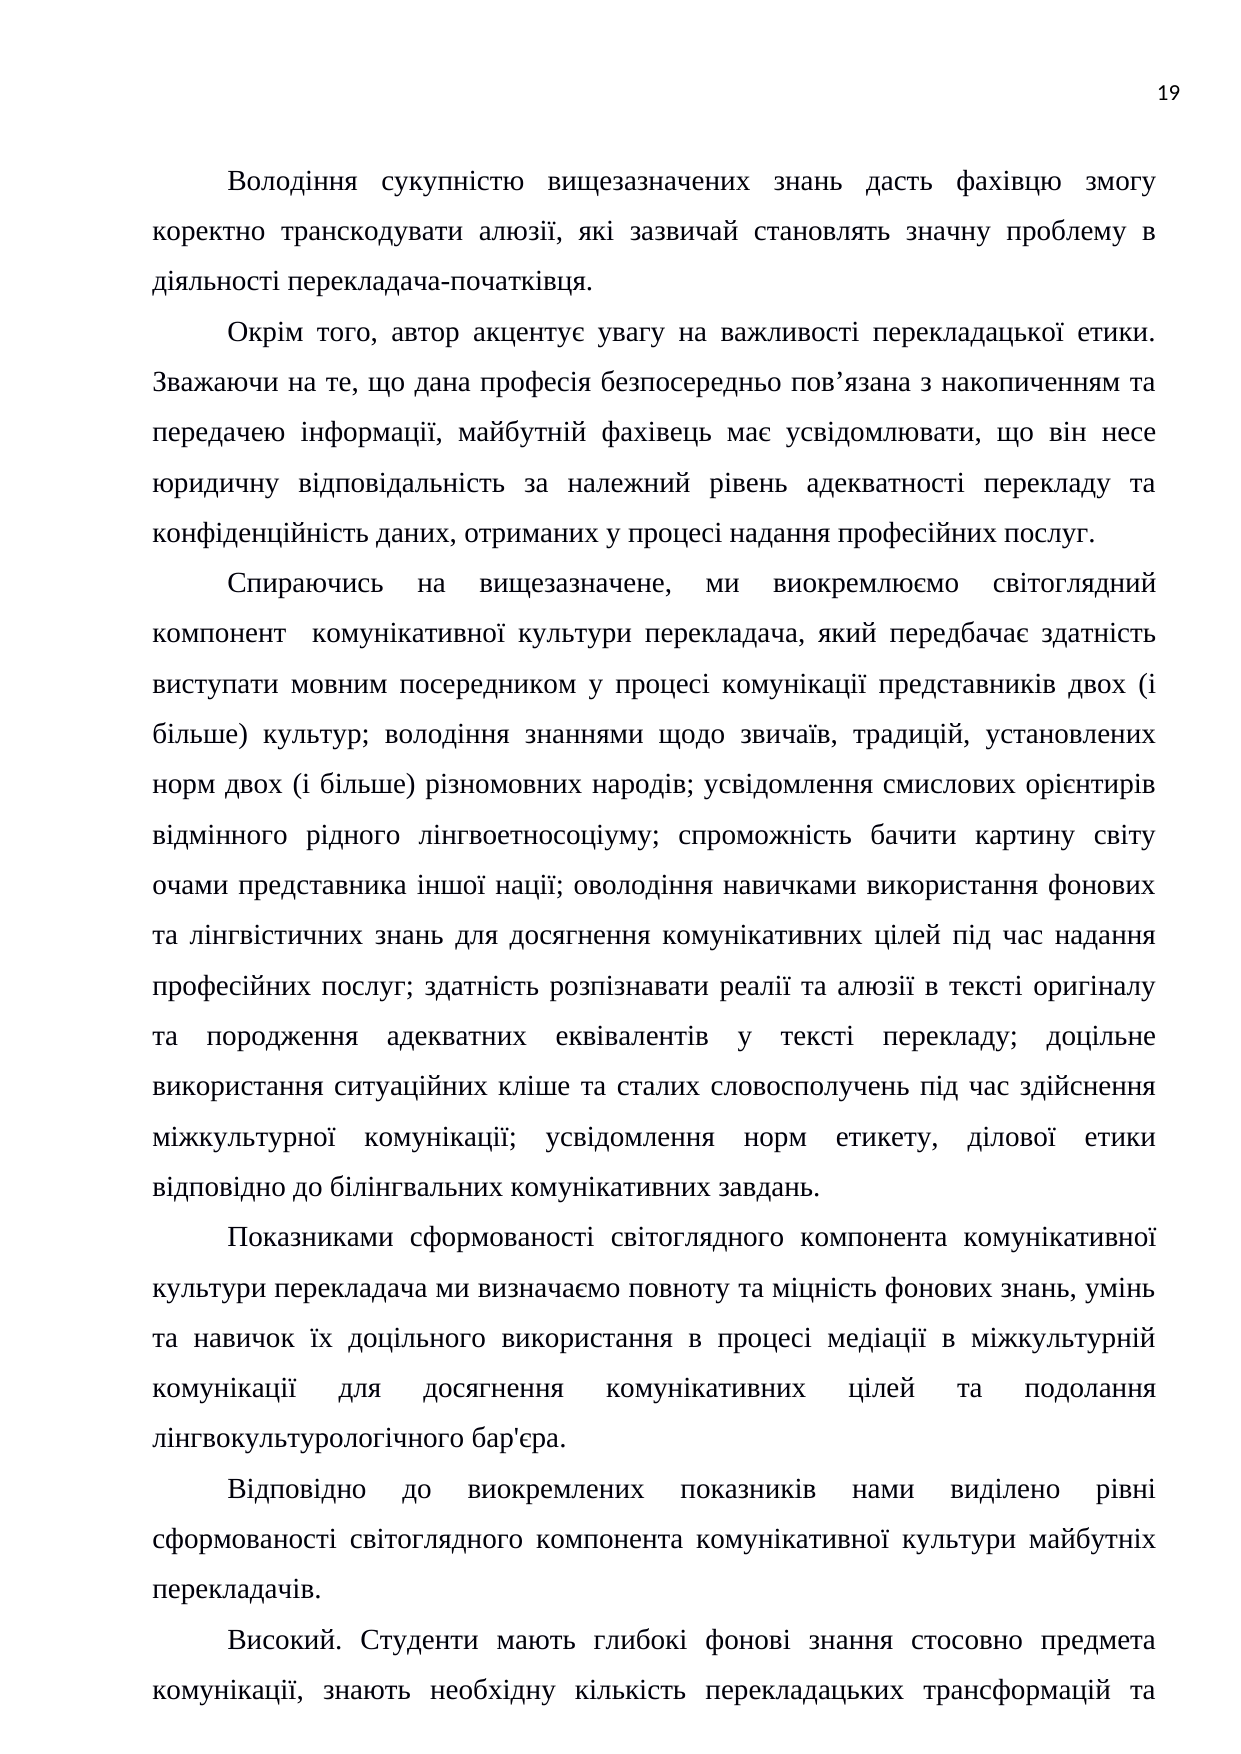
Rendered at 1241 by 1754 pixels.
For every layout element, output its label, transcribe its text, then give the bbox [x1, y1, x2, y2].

text Окрім того, автор акцентує увагу на важливості перекладацької етики. Зважаючи на те, що дана професія безпосередньо пов’язана з накопиченням та передачею інформації, майбутній фахівець має усвідомлювати, що він несе юридичну відповідальність за належний рівень адекватності перекладу та конфіденційність даних, отриманих у процесі надання професійних послуг. [152, 314, 1157, 548]
text Відповідно до виокремлених показників нами виділено рівні сформованості світоглядного компонента комунікативної культури майбутніх перекладачів. [152, 1471, 1157, 1605]
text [152, 1622, 1157, 1706]
text Володіння сукупністю вищезазначених знань дасть фахівцю змогу коректно транскодувати алюзії, які зазвичай становлять значну проблему в діяльності перекладача-початківця. [152, 163, 1157, 297]
text Показниками сформованості світоглядного компонента комунікативної культури перекладача ми визначаємо повноту та міцність фонових знань, умінь та навичок їх доцільного використання в процесі медіації в міжкультурній комунікації для досягнення комунікативних цілей та подолання лінгвокультурологічного бар'єра. [152, 1219, 1157, 1454]
text Спираючись на вищезазначене, ми виокремлюємо світоглядний компонент комунікативної культури перекладача, який передбачає здатність виступати мовним посередником у процесі комунікації представників двох (і більше) культур; володіння знаннями щодо звичаїв, традицій, установлених норм двох (і більше) різномовних народів; усвідомлення смислових орієнтирів відмінного рідного лінгвоетносоціуму; спроможність бачити картину світу очами представника іншої нації; оволодіння навичками використання фонових та лінгвістичних знань для досягнення комунікативних цілей під час надання професійних послуг; здатність розпізнавати реалії та алюзії в тексті оригіналу та породження адекватних еквівалентів у тексті перекладу; доцільне використання ситуаційних кліше та сталих словосполучень під час здійснення міжкультурної комунікації; усвідомлення норм етикету, ділової етики відповідно до білінгвальних комунікативних завдань. [152, 565, 1157, 1203]
